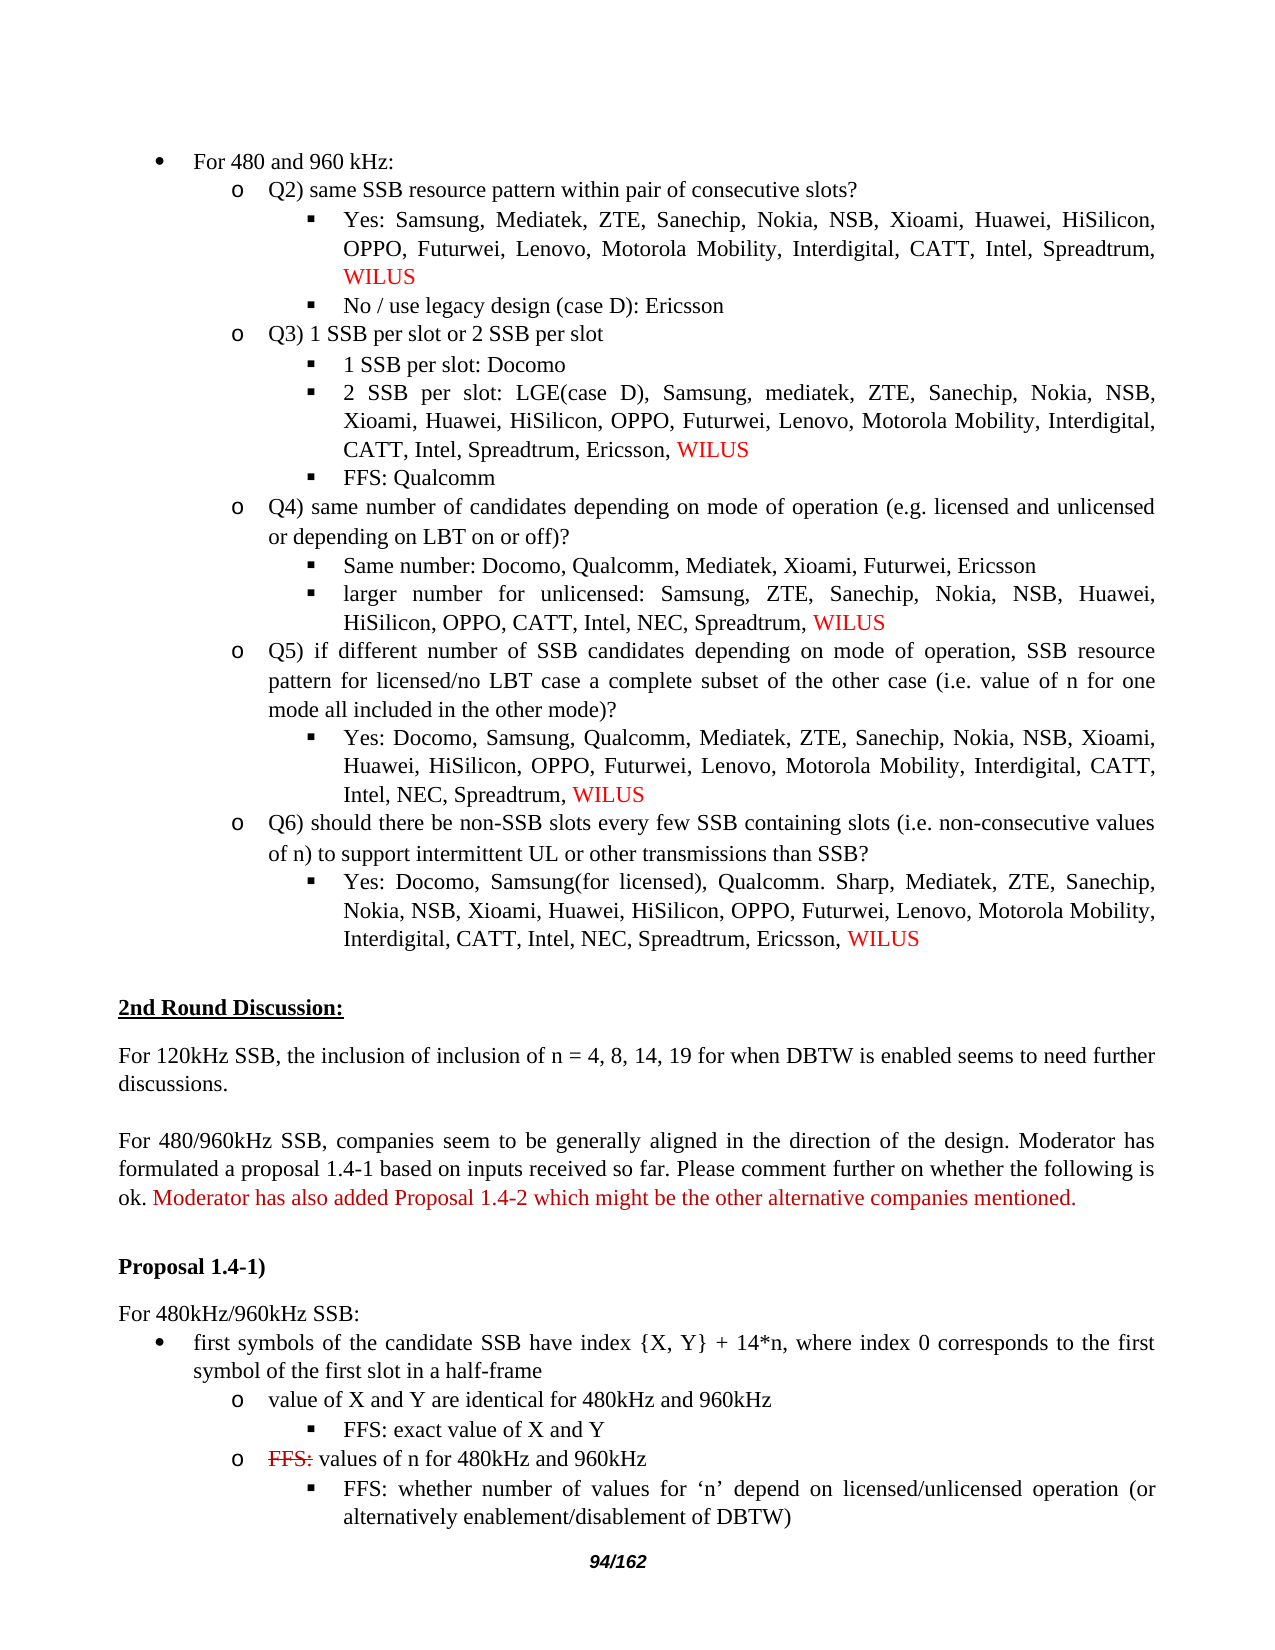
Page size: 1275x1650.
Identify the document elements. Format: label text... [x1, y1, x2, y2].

list FFS: values of n for 480kHz and 960kHz [231, 1444, 1157, 1473]
text For 480/960kHz SSB, companies seem to be generally aligned in the direction of the design. Moderator has formulated a proposal 1.4-1 based on inputs received so far. Please comment further on whether the following is ok. Moderator has also added Proposal 1.4-2 which might be the other alternative companies mentioned. [118, 1127, 1157, 1210]
list value of X and Y are identical for 480kHz and 960kHz [231, 1386, 1157, 1414]
list Same number: Docomo, Qualcomm, Mediatek, Xioami, Futurwei, Ericsson [306, 552, 1157, 578]
list 2 SSB per slot: LGE(case D), Samsung, mediatek, ZTE, Sanechip, Nokia, NSB, Xioami, Huawei, HiSilicon, OPPO, Futurwei, Lenovo, Motorola Mobility, Interdigital, CATT, Intel, Spreadtrum, Ericsson, WILUS [306, 379, 1157, 462]
text For 120kHz SSB, the inclusion of inclusion of n = 4, 8, 14, 19 for when DBTW is enabled seems to need further discussions. [118, 1042, 1157, 1096]
subtitle Proposal 1.4-1) [118, 1253, 1157, 1279]
list Yes: Docomo, Samsung(for licensed), Qualcomm. Sharp, Mediatek, ZTE, Sanechip, Nokia, NSB, Xioami, Huawei, HiSilicon, OPPO, Futurwei, Lenovo, Motorola Mobility, Interdigital, CATT, Intel, NEC, Spreadtrum, Ericsson, WILUS [306, 868, 1157, 951]
list FFS: Qualcomm [306, 464, 1157, 491]
list Q4) same number of candidates depending on mode of operation (e.g. licensed and unlicensed or depending on LBT on or off)? [231, 493, 1157, 549]
list FFS: exact value of X and Y [306, 1416, 1157, 1442]
list No / use legacy design (case D): Ericsson [306, 292, 1157, 318]
subtitle 2nd Round Discussion: [118, 994, 1157, 1021]
list larger number for unlicensed: Samsung, ZTE, Sanechip, Nokia, NSB, Huawei, HiSilicon, OPPO, CATT, Intel, NEC, Spreadtrum, WILUS [306, 580, 1157, 635]
list For 480 and 960 kHz: [156, 148, 1157, 174]
list Q3) 1 SSB per slot or 2 SSB per slot [231, 320, 1157, 348]
list first symbols of the candidate SSB have index {X, Y} + 14*n, where index 0 corresponds to the first symbol of the first slot in a half-frame [156, 1329, 1157, 1384]
text For 480kHz/960kHz SSB: [118, 1300, 1157, 1327]
list Q6) should there be non-SSB slots every few SSB containing slots (i.e. non-consecutive values of n) to support intermittent UL or other transmissions than SSB? [231, 809, 1157, 866]
list Q5) if different number of SSB candidates depending on mode of operation, SSB resource pattern for licensed/no LBT case a complete subset of the other case (i.e. value of n for one mode all included in the other mode)? [231, 637, 1157, 722]
list FFS: whether number of values for ‘n’ depend on licensed/unlicensed operation (or alternatively enablement/disablement of DBTW) [306, 1475, 1157, 1530]
list Q2) same SSB resource pattern within pair of consecutive slots? [231, 176, 1157, 204]
list Yes: Samsung, Mediatek, ZTE, Sanechip, Nokia, NSB, Xioami, Huawei, HiSilicon, OPPO, Futurwei, Lenovo, Motorola Mobility, Interdigital, CATT, Intel, Spreadtrum, WILUS [306, 207, 1157, 290]
list 1 SSB per slot: Docomo [306, 351, 1157, 377]
list Yes: Docomo, Samsung, Qualcomm, Mediatek, ZTE, Sanechip, Nokia, NSB, Xioami, Huawei, HiSilicon, OPPO, Futurwei, Lenovo, Motorola Mobility, Interdigital, CATT, Intel, NEC, Spreadtrum, WILUS [306, 724, 1157, 807]
